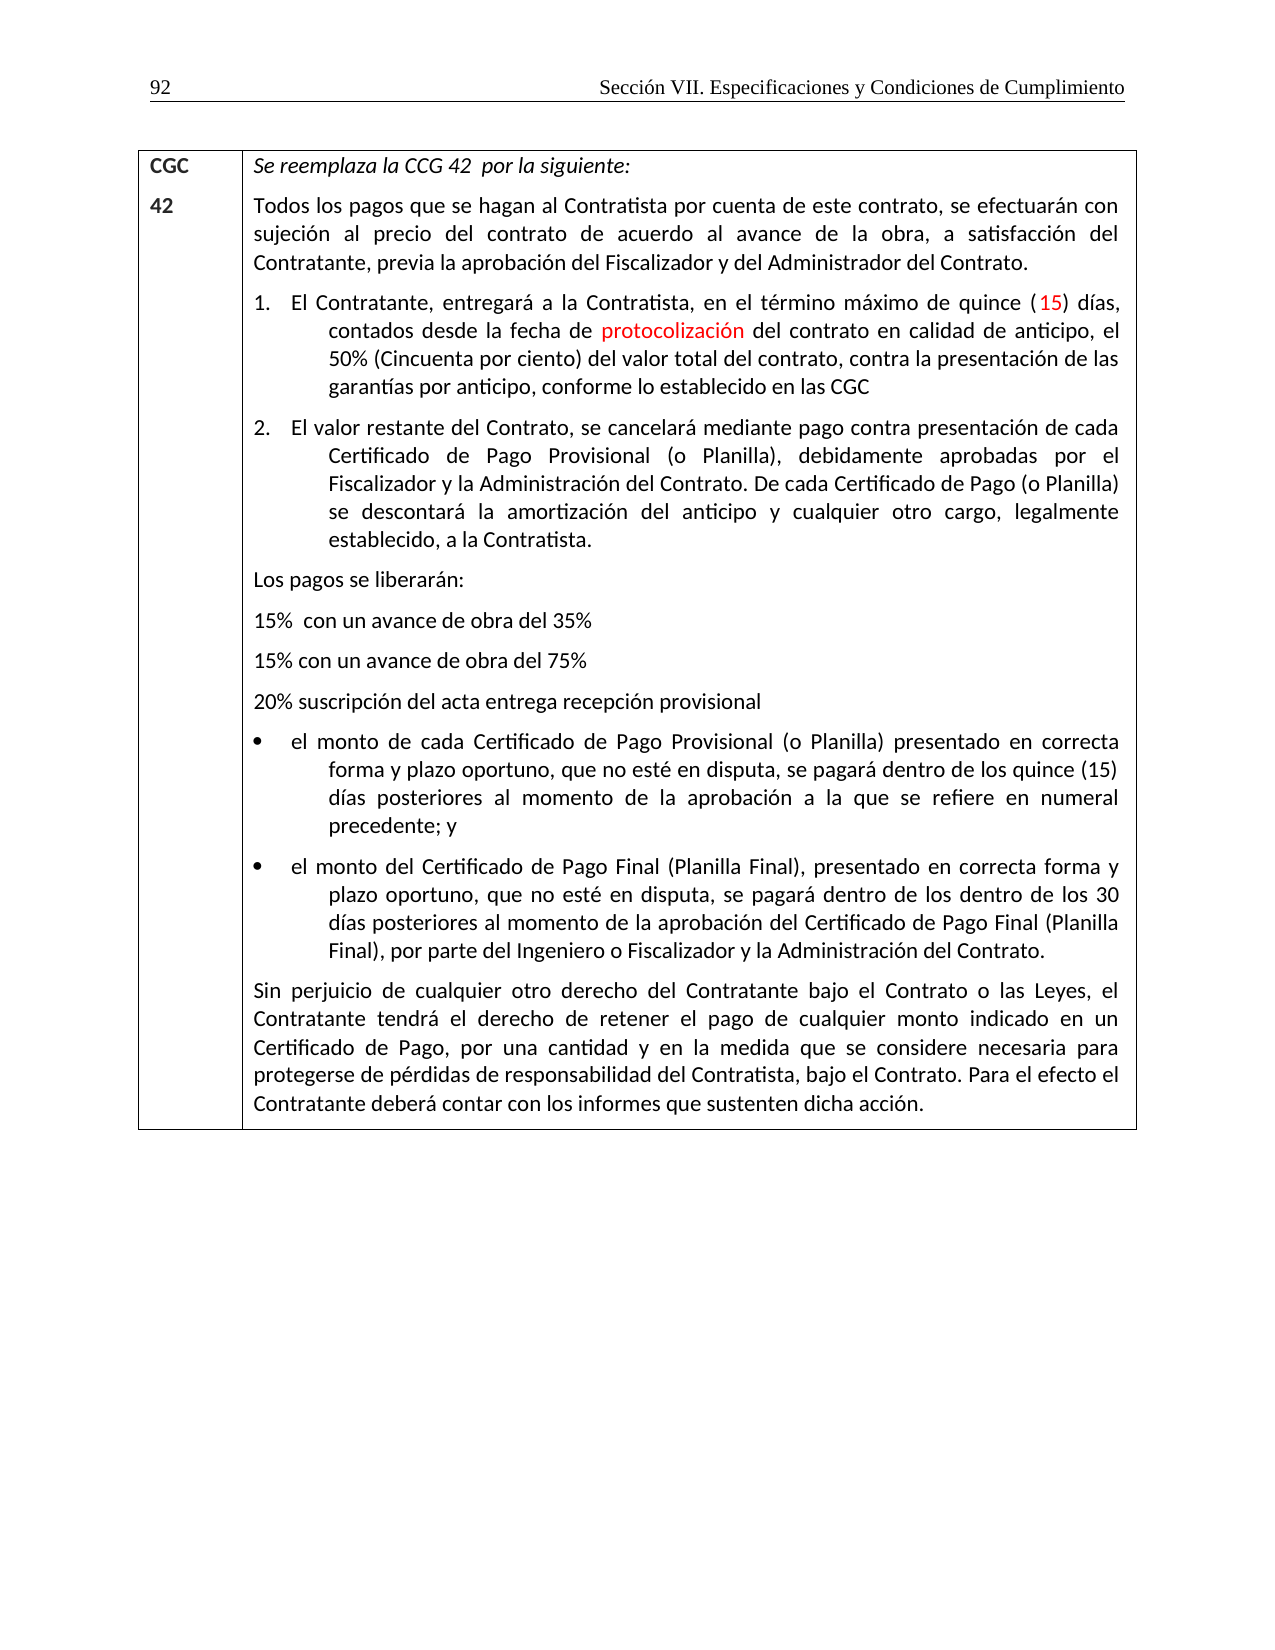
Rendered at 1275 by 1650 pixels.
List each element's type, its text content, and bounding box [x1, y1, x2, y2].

table_cell CGC 42 [139, 151, 242, 1129]
table_cell Se reemplaza la CCG 42 por la siguiente: Todos los pagos que se hagan al Contratista por cuenta de este contrato, se efectuarán con sujeción al precio del contrato de acuerdo al avance de la obra, a satisfacción del Contratante, previa la aprobación del Fiscalizador y del Administrador del Contrato. El Contratante, entregará a la Contratista, en el término máximo de quince (15) días, contados desde la fecha de protocolización del contrato en calidad de anticipo, el 50% (Cincuenta por ciento) del valor total del contrato, contra la presentación de las garantías por anticipo, conforme lo establecido en las CGC El valor restante del Contrato, se cancelará mediante pago contra presentación de cada Certificado de Pago Provisional (o Planilla), debidamente aprobadas por el Fiscalizador y la Administración del Contrato. De cada Certificado de Pago (o Planilla) se descontará la amortización del anticipo y cualquier otro cargo, legalmente establecido, a la Contratista. Los pagos se liberarán: 15% con un avance de obra del 35% 15% con un avance de obra del 75% 20% suscripción del acta entrega recepción provisional el monto de cada Certificado de Pago Provisional (o Planilla) presentado en correcta forma y plazo oportuno, que no esté en disputa, se pagará dentro de los quince (15) días posteriores al momento de la aprobación a la que se refiere en numeral precedente; y el monto del Certificado de Pago Final (Planilla Final), presentado en correcta forma y plazo oportuno, que no esté en disputa, se pagará dentro de los dentro de los 30 días posteriores al momento de la aprobación del Certificado de Pago Final (Planilla Final), por parte del Ingeniero o Fiscalizador y la Administración del Contrato. Sin perjuicio de cualquier otro derecho del Contratante bajo el Contrato o las Leyes, el Contratante tendrá el derecho de retener el pago de cualquier monto indicado en un Certificado de Pago, por una cantidad y en la medida que se considere necesaria para protegerse de pérdidas de responsabilidad del Contratista, bajo el Contrato. Para el efecto el Contratante deberá contar con los informes que sustenten dicha acción. [243, 151, 1136, 1129]
